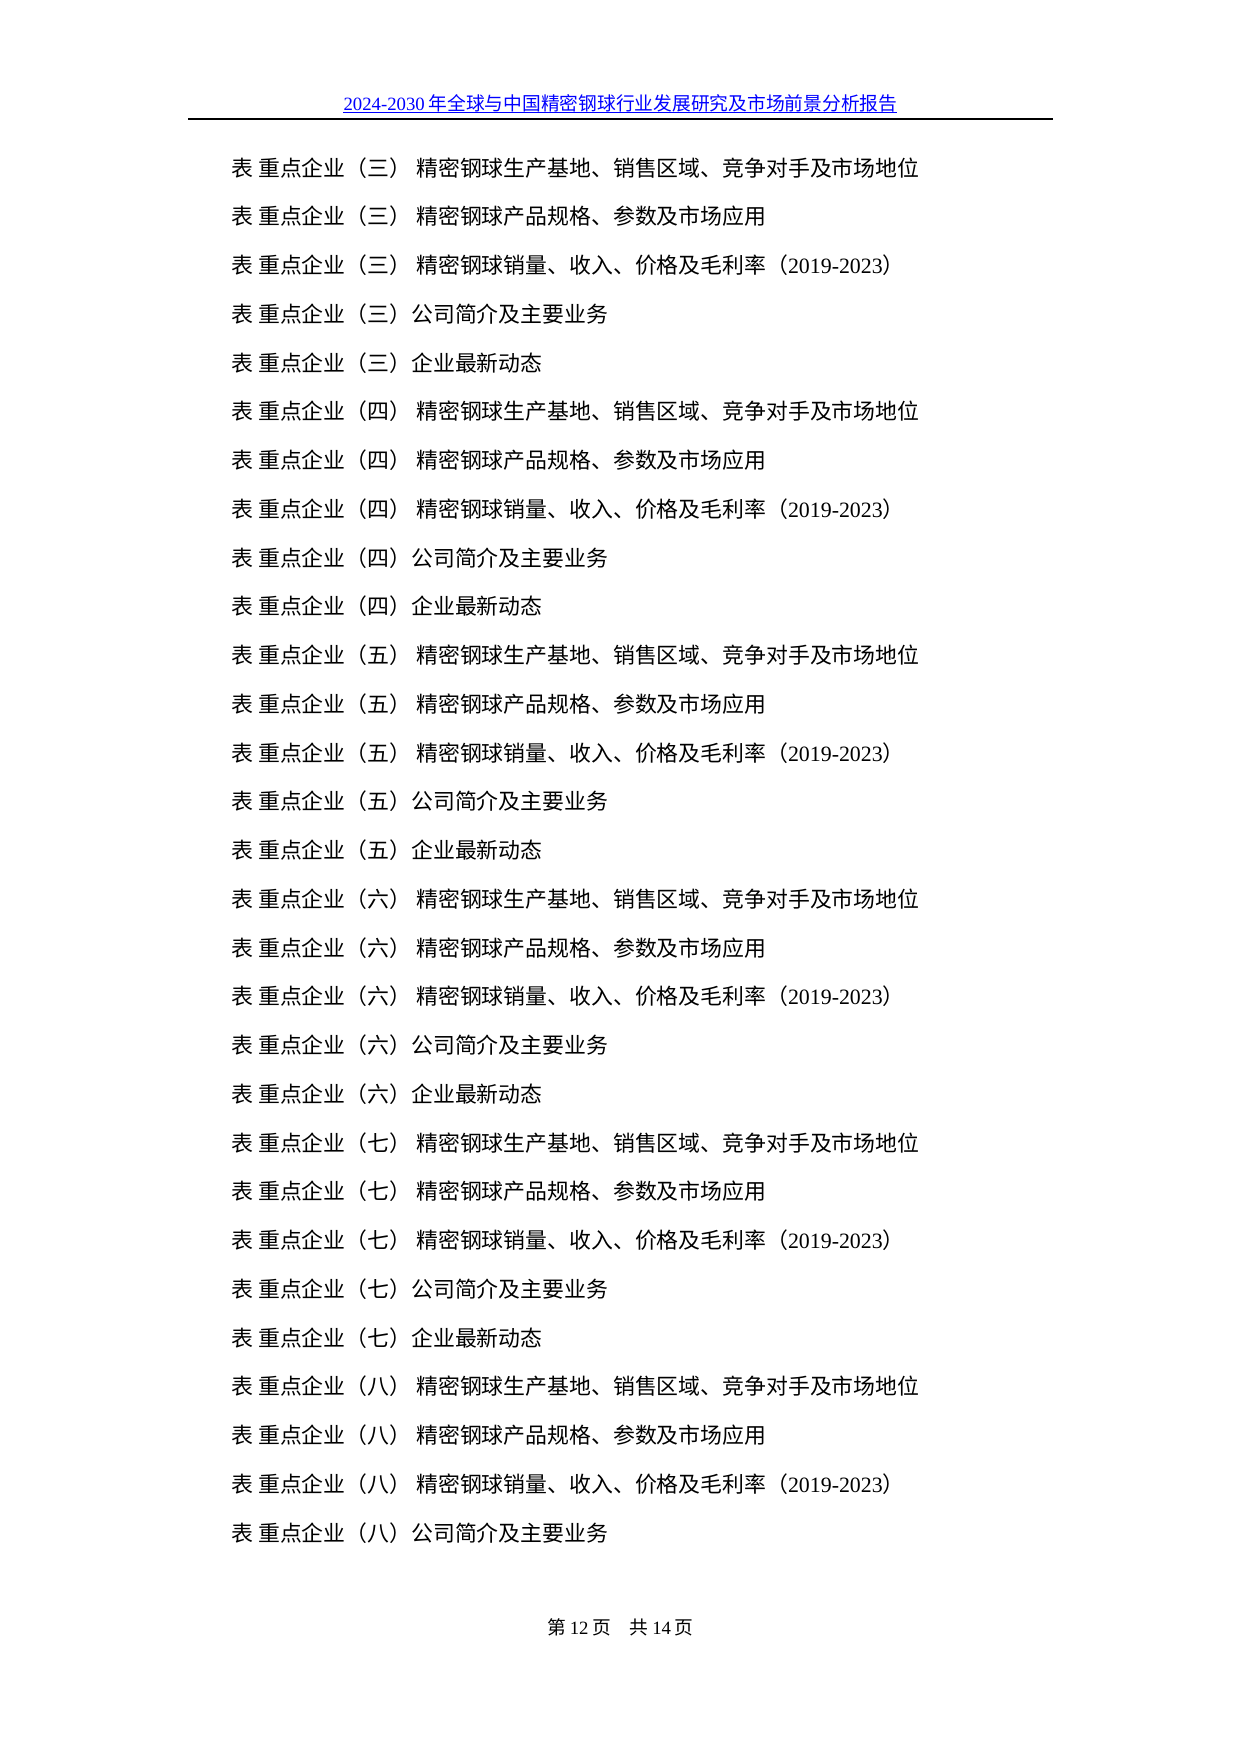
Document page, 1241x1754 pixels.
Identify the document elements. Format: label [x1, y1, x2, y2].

text [187, 150, 1053, 1548]
